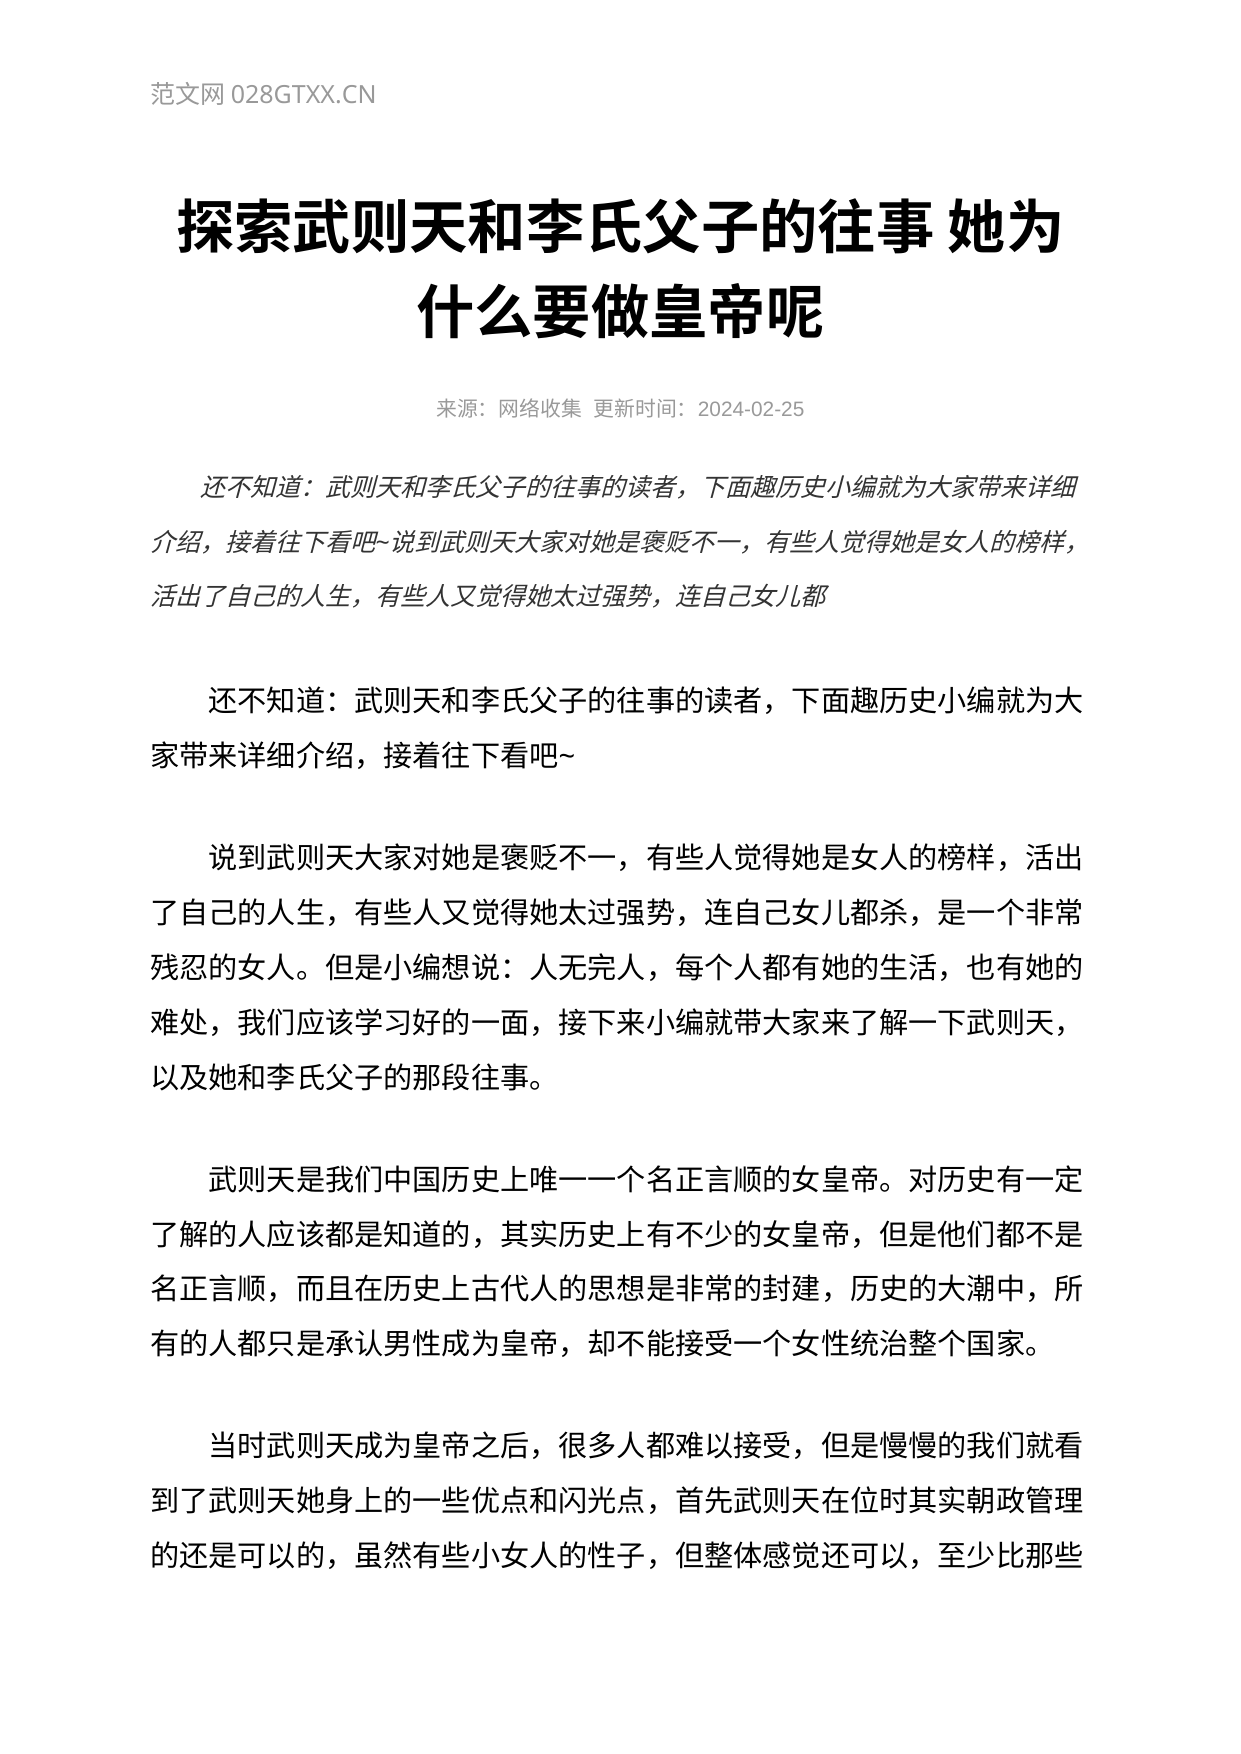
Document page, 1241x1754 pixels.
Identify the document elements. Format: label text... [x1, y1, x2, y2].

subtitle 探索武则天和李氏父子的往事 她为什么要做皇帝呢 [150, 181, 1090, 350]
text 还不知道：武则天和李氏父子的往事的读者，下面趣历史小编就为大家带来详细介绍，接着往下看吧~说到武则天大家对她是褒贬不一，有些人觉得她是女人的榜样，活出了自己的人生，有些人又觉得她太过强势，连自己女儿都 [150, 468, 1090, 613]
text 说到武则天大家对她是褒贬不一，有些人觉得她是女人的榜样，活出了自己的人生，有些人又觉得她太过强势，连自己女儿都杀，是一个非常残忍的女人。但是小编想说：人无完人，每个人都有她的生活，也有她的难处，我们应该学习好的一面，接下来小编就带大家来了解一下武则天，以及她和李氏父子的那段往事。 [150, 835, 1090, 1097]
text 来源：网络收集 更新时间：2024-02-25 [150, 397, 1090, 421]
text 还不知道：武则天和李氏父子的往事的读者，下面趣历史小编就为大家带来详细介绍，接着往下看吧~ [150, 678, 1090, 775]
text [150, 1423, 1090, 1575]
text 武则天是我们中国历史上唯一一个名正言顺的女皇帝。对历史有一定了解的人应该都是知道的，其实历史上有不少的女皇帝，但是他们都不是名正言顺，而且在历史上古代人的思想是非常的封建，历史的大潮中，所有的人都只是承认男性成为皇帝，却不能接受一个女性统治整个国家。 [150, 1156, 1090, 1363]
